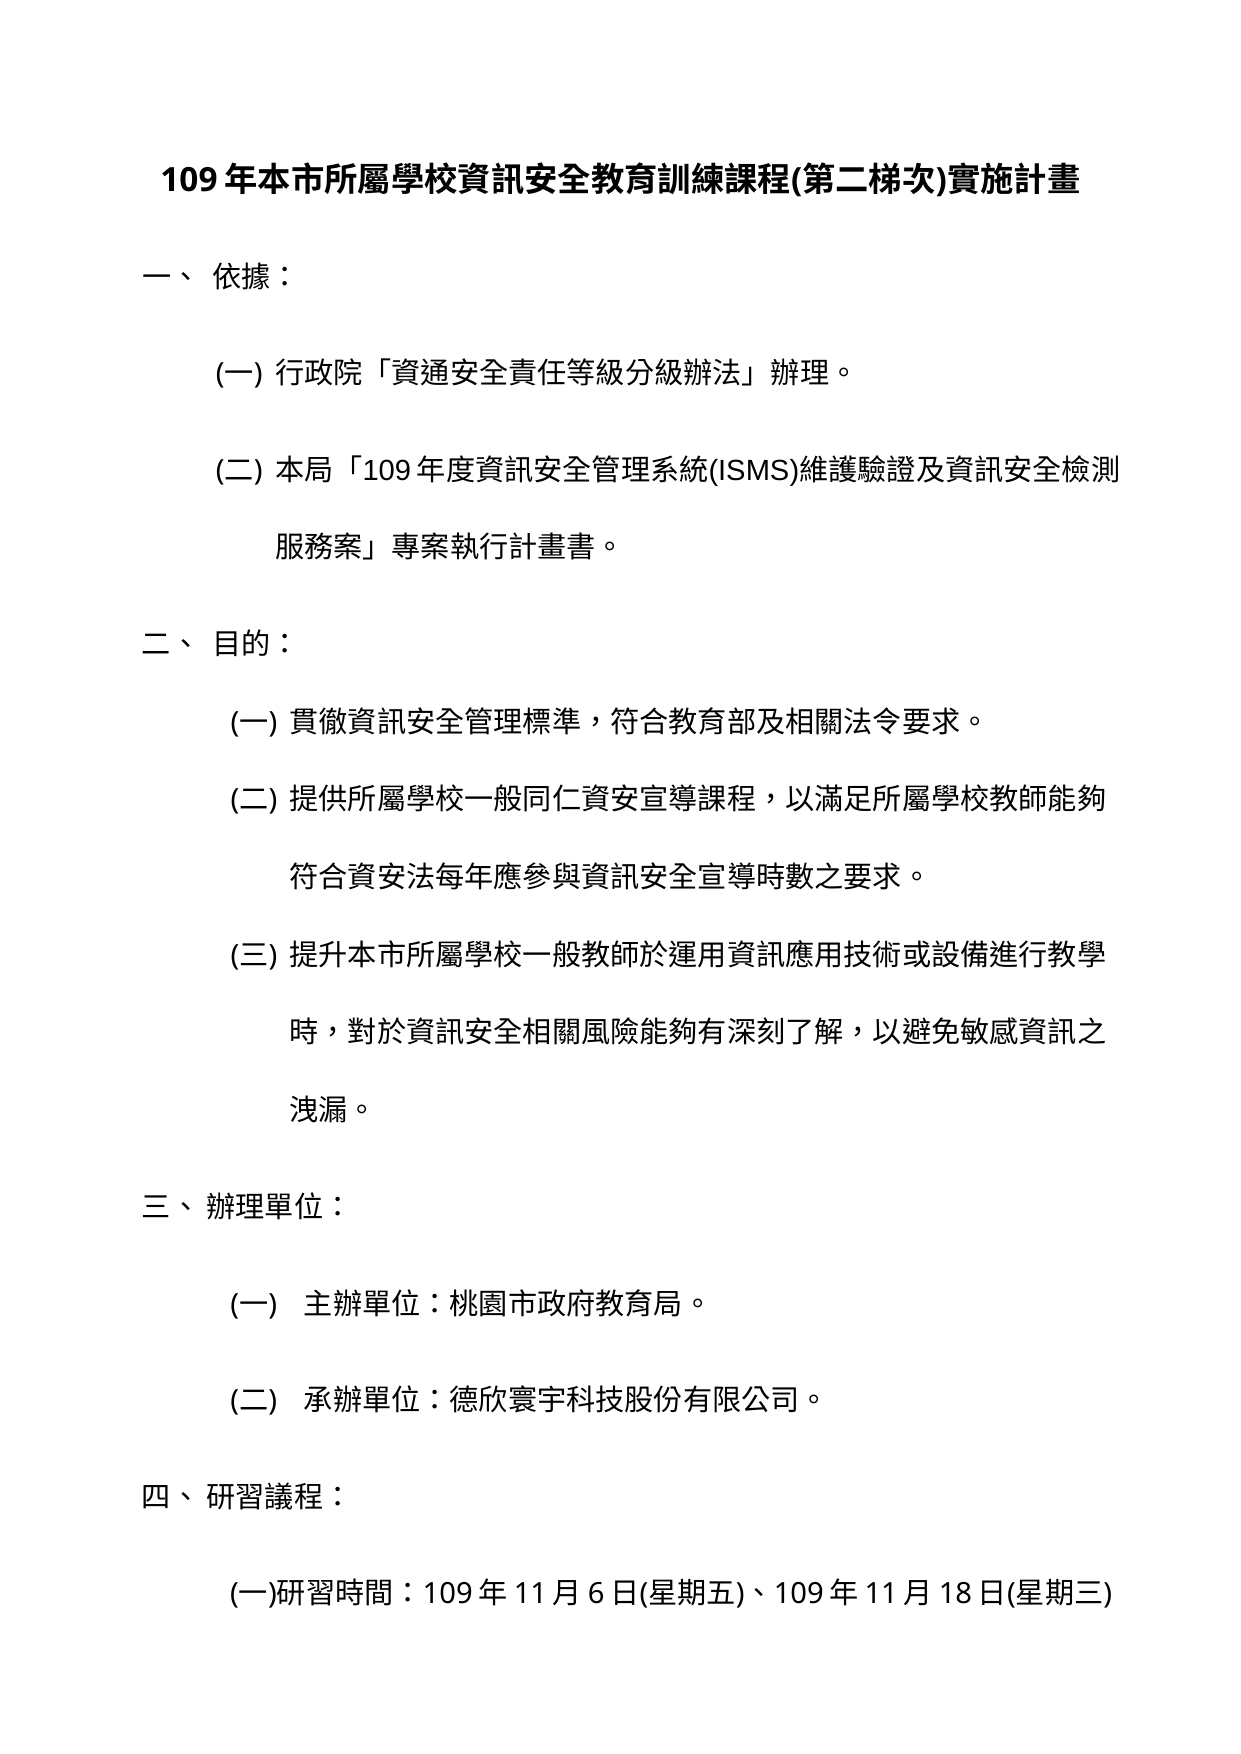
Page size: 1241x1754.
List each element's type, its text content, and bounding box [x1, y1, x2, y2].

list 本局「109年度資訊安全管理系統(ISMS)維護驗證及資訊安全檢測服務案」專案執行計畫書。 [216, 429, 1128, 584]
list 依據： [142, 236, 1128, 313]
list 主辦單位：桃園市政府教育局。 [230, 1263, 1128, 1340]
text 109年本市所屬學校資訊安全教育訓練課程(第二梯次)實施計畫 [112, 139, 1128, 216]
list 目的： [142, 603, 1128, 681]
list 行政院「資通安全責任等級分級辦法」辦理。 [216, 332, 1128, 410]
text 四、 研習議程： [125, 1456, 1128, 1533]
list 提供所屬學校一般同仁資安宣導課程，以滿足所屬學校教師能夠符合資安法每年應參與資訊安全宣導時數之要求。 [230, 758, 1128, 914]
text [230, 1552, 1131, 1630]
list 承辦單位：德欣寰宇科技股份有限公司。 [230, 1359, 1128, 1437]
list 提升本市所屬學校一般教師於運用資訊應用技術或設備進行教學時，對於資訊安全相關風險能夠有深刻了解，以避免敏感資訊之洩漏。 [230, 914, 1128, 1147]
text 三、 辦理單位： [125, 1166, 1128, 1244]
list 貫徹資訊安全管理標準，符合教育部及相關法令要求。 [230, 681, 1128, 758]
